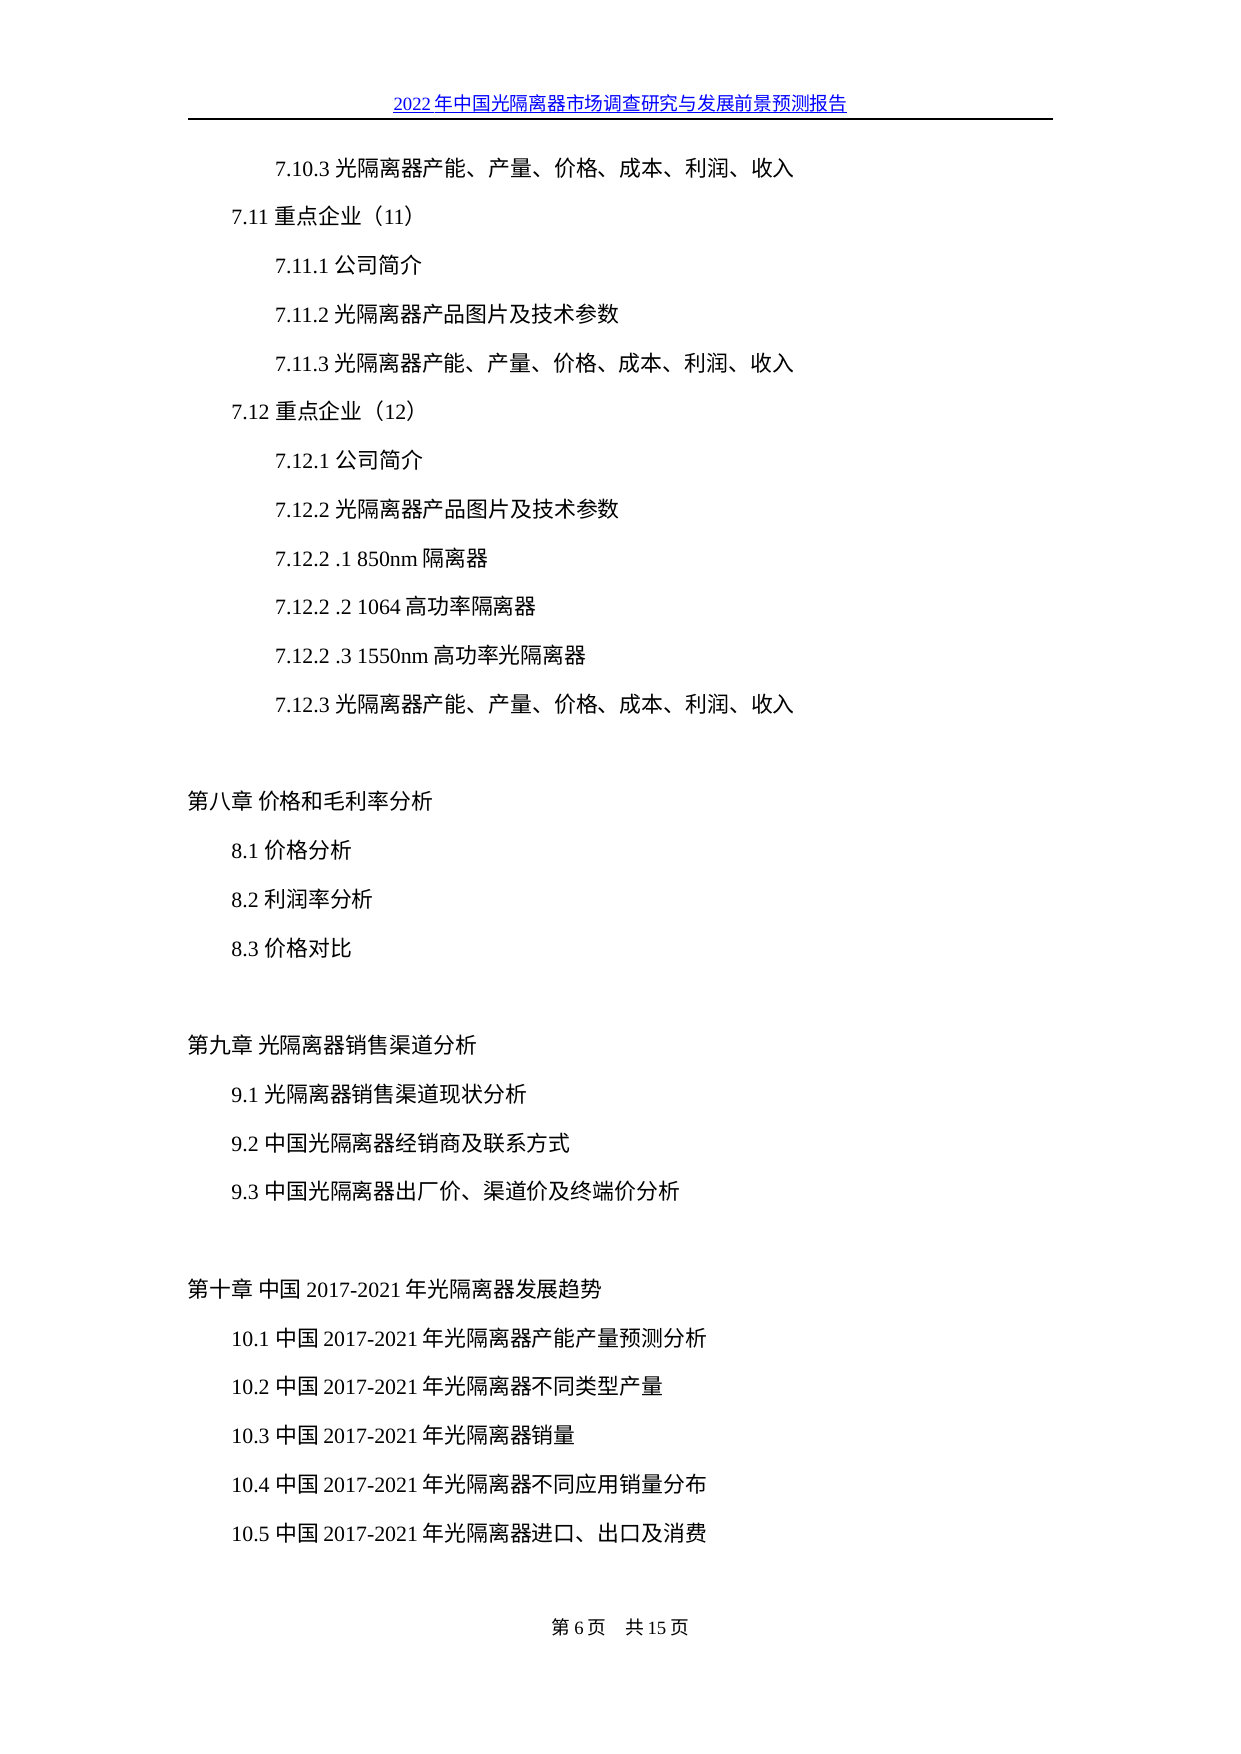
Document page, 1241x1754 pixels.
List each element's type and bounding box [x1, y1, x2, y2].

text [187, 150, 1053, 1548]
